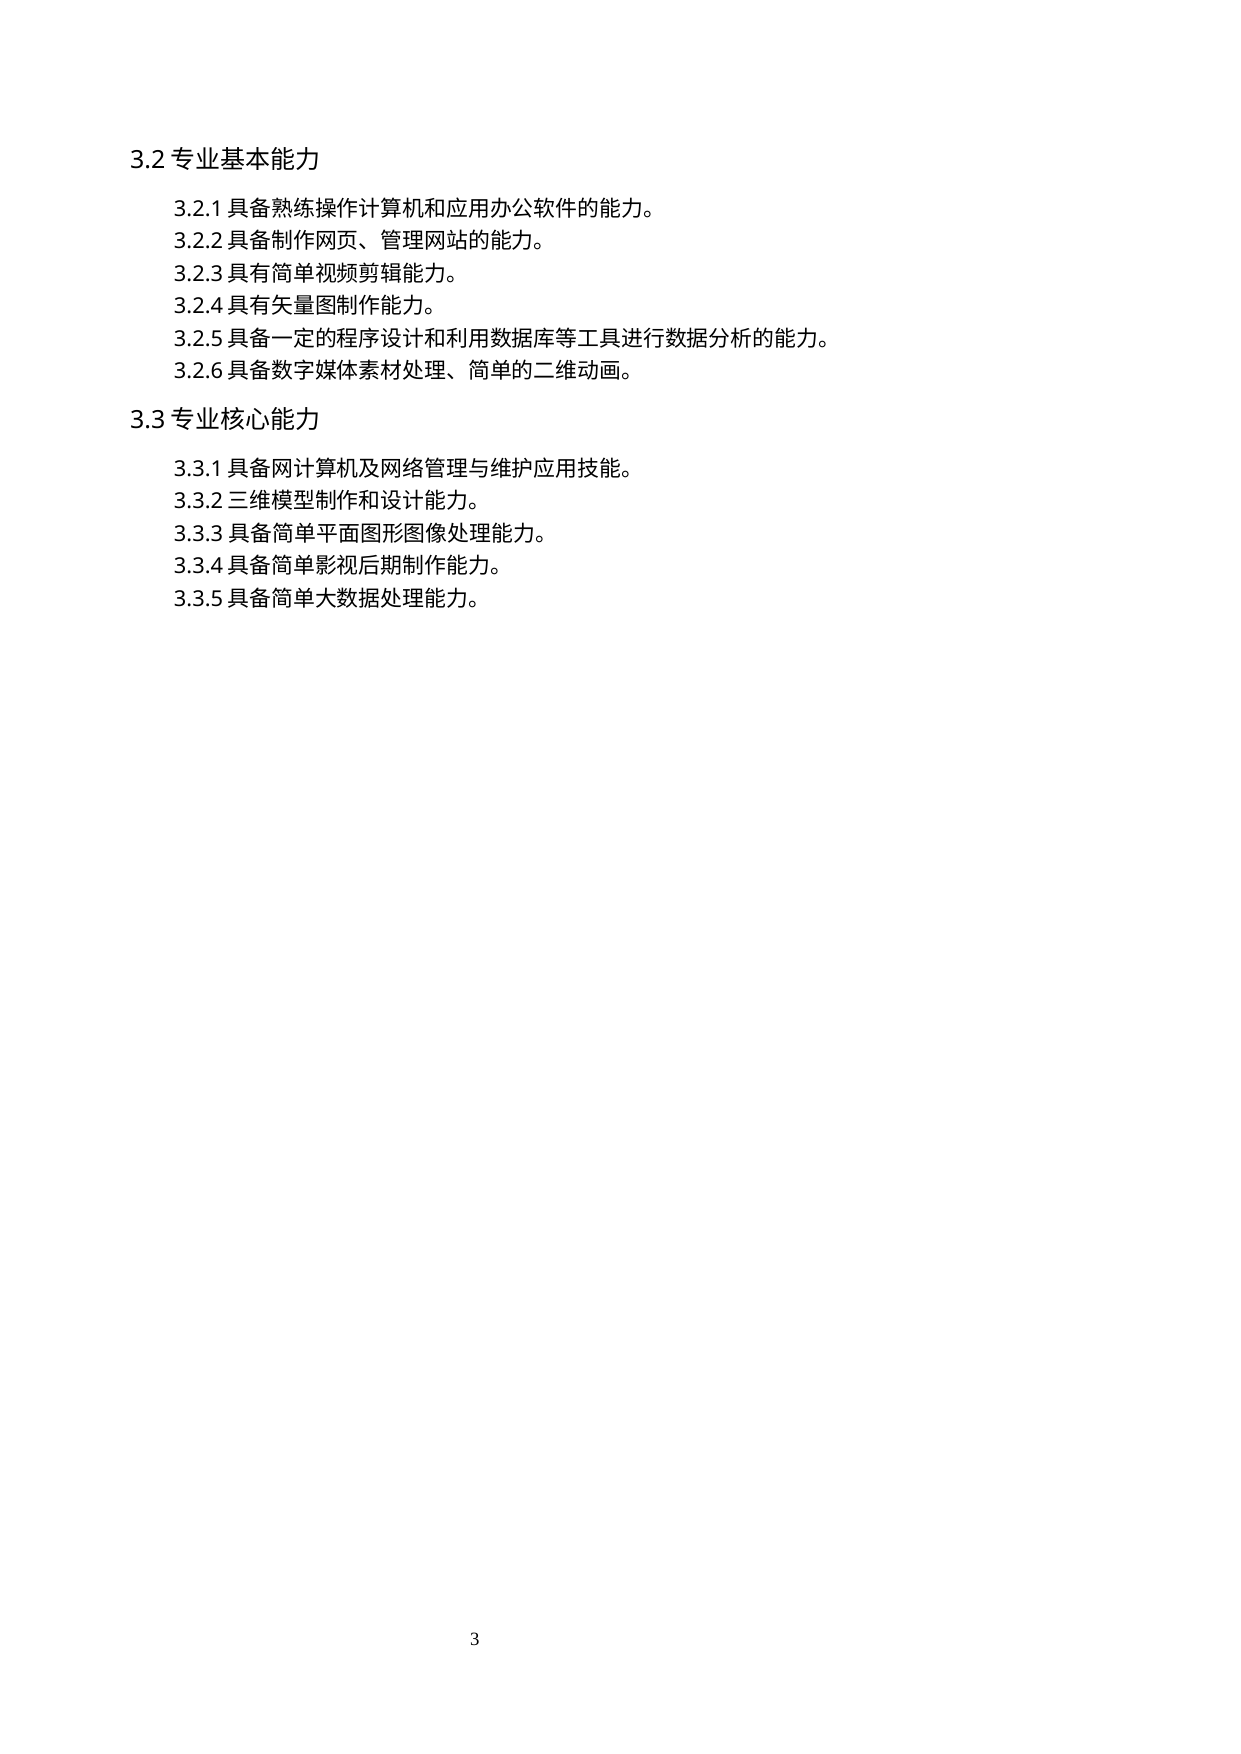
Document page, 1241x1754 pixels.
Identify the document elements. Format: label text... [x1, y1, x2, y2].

text 3.3.5具备简单大数据处理能力。 [130, 581, 1110, 613]
text 3.3.2三维模型制作和设计能力。 [130, 483, 1110, 516]
subtitle 3.3专业核心能力 [130, 386, 1110, 451]
text 3.2.6具备数字媒体素材处理、简单的二维动画。 [130, 353, 1110, 386]
text 3.2.2具备制作网页、管理网站的能力。 [130, 223, 1110, 256]
text 3.2.4具有矢量图制作能力。 [130, 288, 1110, 321]
text 3.3.3 具备简单平面图形图像处理能力。 [130, 516, 1110, 548]
text 3.2.5具备一定的程序设计和利用数据库等工具进行数据分析的能力。 [130, 321, 1110, 353]
text 3.3.1具备网计算机及网络管理与维护应用技能。 [130, 451, 1110, 483]
text 3.3.4具备简单影视后期制作能力。 [130, 548, 1110, 581]
text 3.2.3具有简单视频剪辑能力。 [130, 256, 1110, 288]
subtitle 3.2专业基本能力 [130, 126, 1110, 191]
text 3.2.1具备熟练操作计算机和应用办公软件的能力。 [130, 191, 1110, 223]
